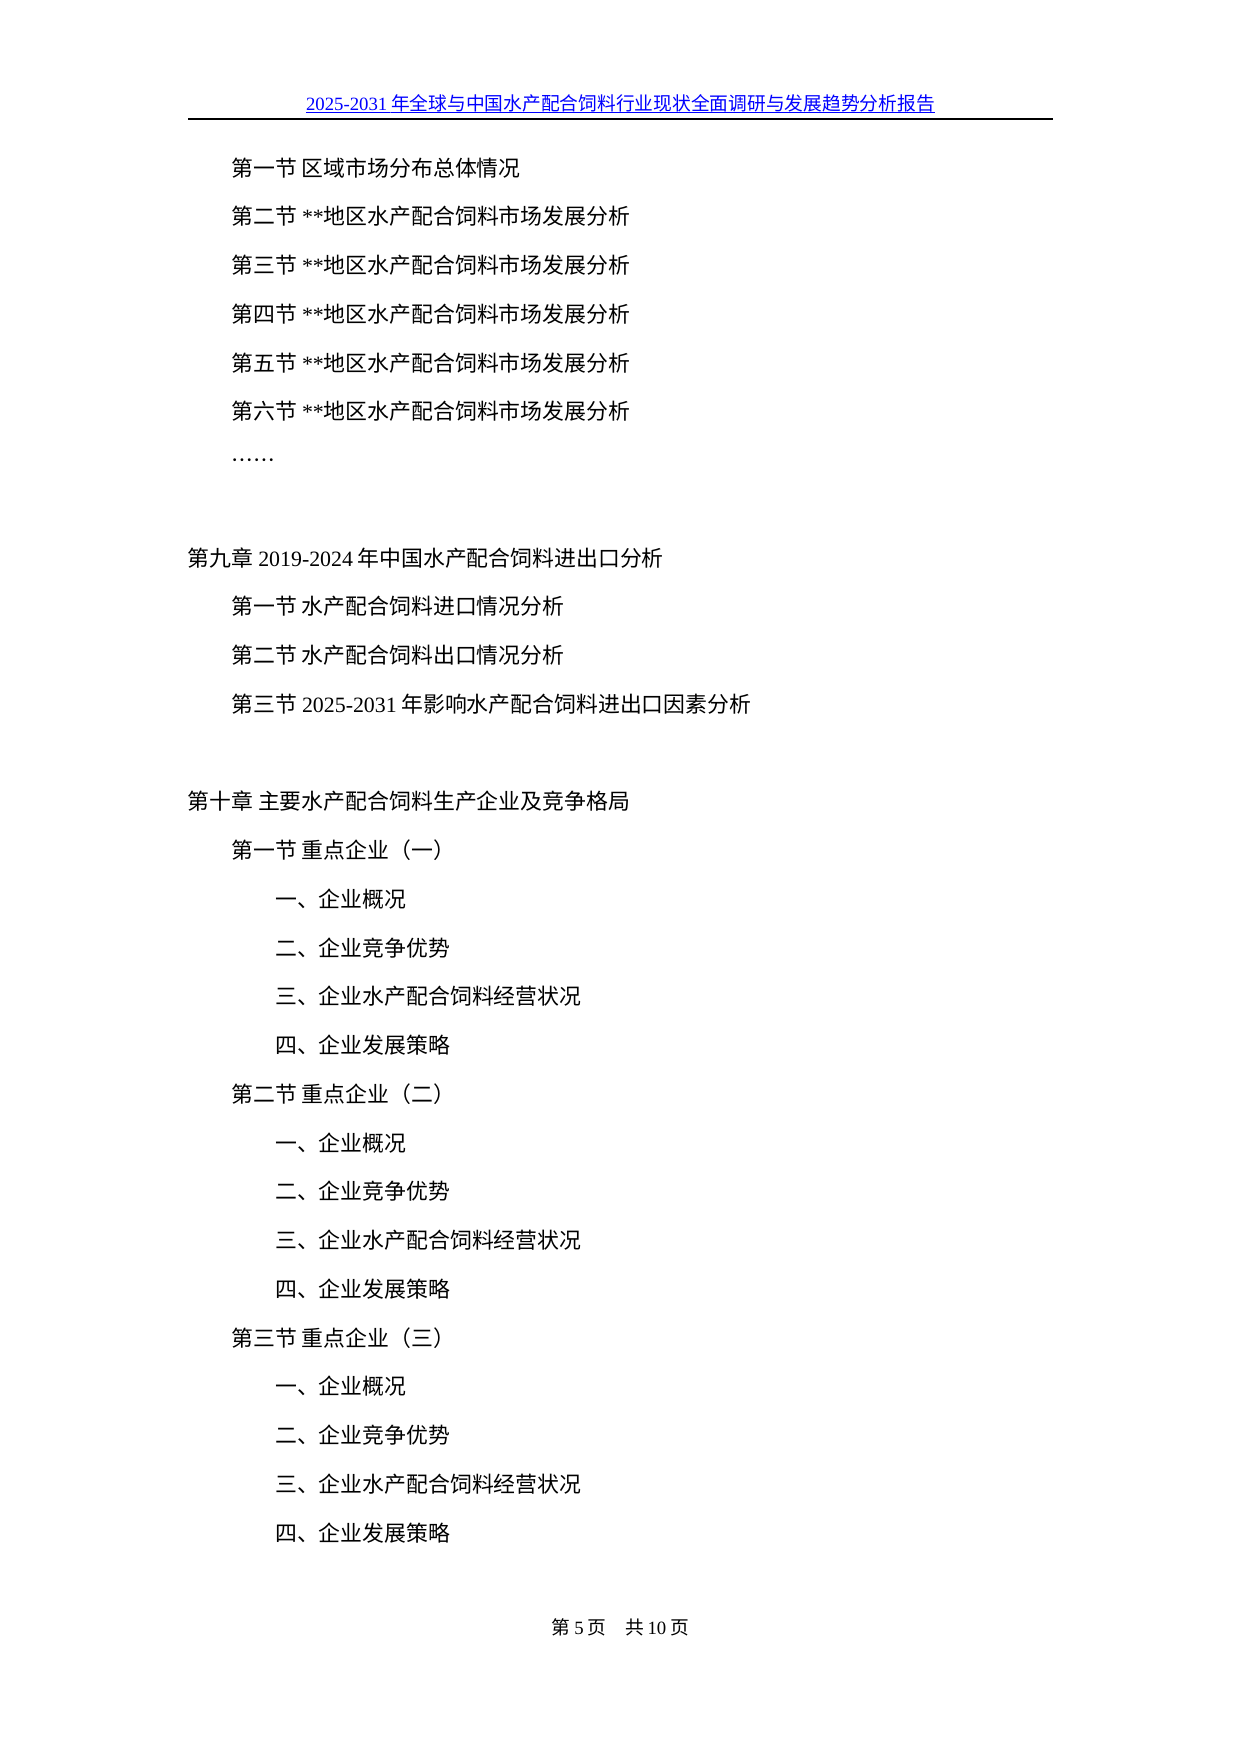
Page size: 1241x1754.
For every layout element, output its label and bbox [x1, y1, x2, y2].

text [187, 150, 1053, 1548]
